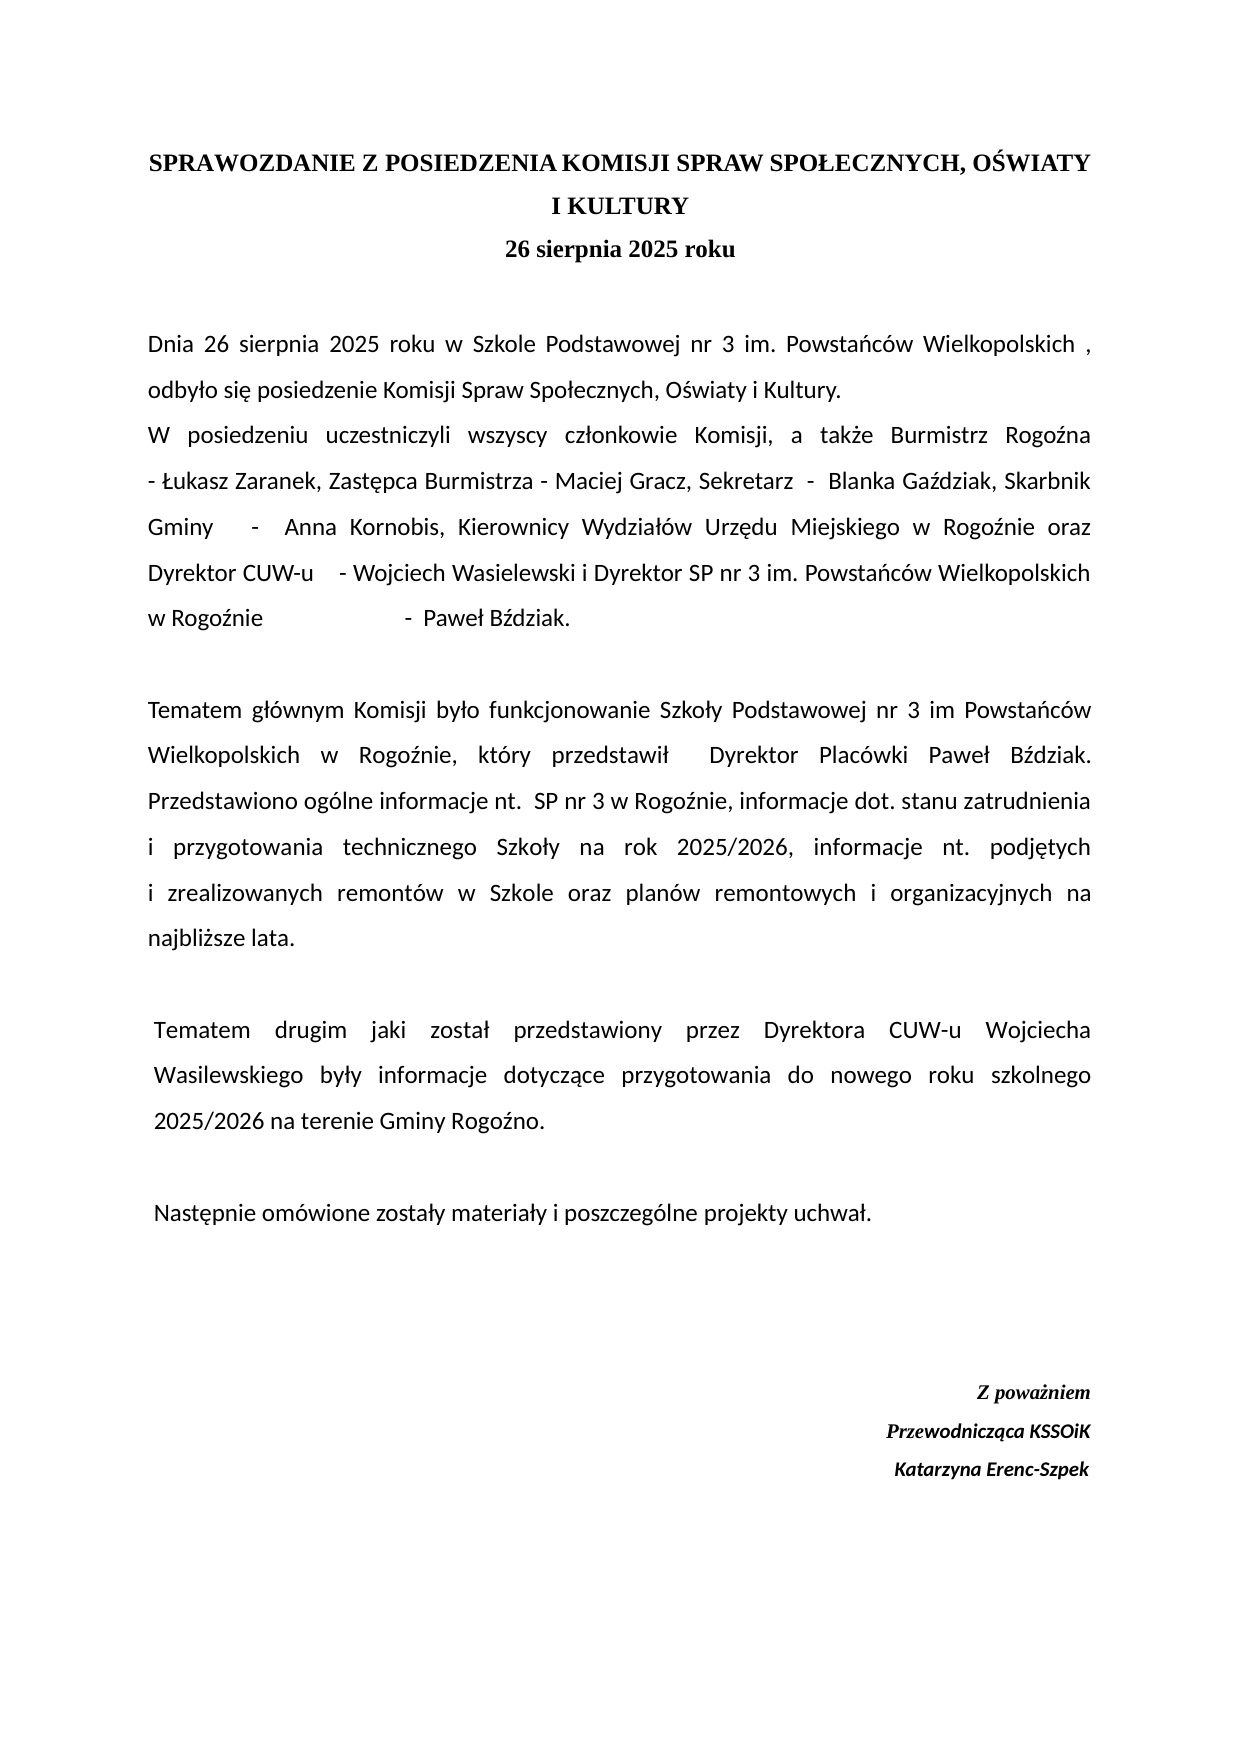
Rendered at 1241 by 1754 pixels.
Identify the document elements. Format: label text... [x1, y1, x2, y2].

text 26 sierpnia 2025 roku [148, 234, 1093, 263]
text Z poważniem [148, 1380, 1093, 1404]
text Katarzyna Erenc-Szpek [148, 1456, 1093, 1482]
text SPRAWOZDANIE Z POSIEDZENIA KOMISJI SPRAW SPOŁECZNYCH, OŚWIATY I KULTURY [148, 148, 1093, 219]
text Przewodnicząca KSSOiK [148, 1418, 1093, 1444]
text Tematem głównym Komisji było funkcjonowanie Szkoły Podstawowej nr 3 im Powstańców Wielkopolskich w Rogoźnie, który przedstawił Dyrektor Placówki Paweł Bździak. Przedstawiono ogólne informacje nt. SP nr 3 w Rogoźnie, informacje dot. stanu zatrudnienia i przygotowania technicznego Szkoły na rok 2025/2026, informacje nt. podjętych i zrealizowanych remontów w Szkole oraz planów remontowych i organizacyjnych na najbliższe lata. [148, 694, 1093, 953]
text Tematem drugim jaki został przedstawiony przez Dyrektora CUW-u Wojciecha Wasilewskiego były informacje dotyczące przygotowania do nowego roku szkolnego 2025/2026 na terenie Gminy Rogoźno. [153, 1014, 1093, 1136]
text W posiedzeniu uczestniczyli wszyscy członkowie Komisji, a także Burmistrz Rogoźna - Łukasz Zaranek, Zastępca Burmistrza - Maciej Gracz, Sekretarz - Blanka Gaździak, Skarbnik Gminy - Anna Kornobis, Kierownicy Wydziałów Urzędu Miejskiego w Rogoźnie oraz Dyrektor CUW-u - Wojciech Wasielewski i Dyrektor SP nr 3 im. Powstańców Wielkopolskich w Rogoźnie - Paweł Bździak. [148, 419, 1093, 633]
text Następnie omówione zostały materiały i poszczególne projekty uchwał. [153, 1197, 1093, 1227]
text Dnia 26 sierpnia 2025 roku w Szkole Podstawowej nr 3 im. Powstańców Wielkopolskich , odbyło się posiedzenie Komisji Spraw Społecznych, Oświaty i Kultury. [148, 328, 1093, 404]
